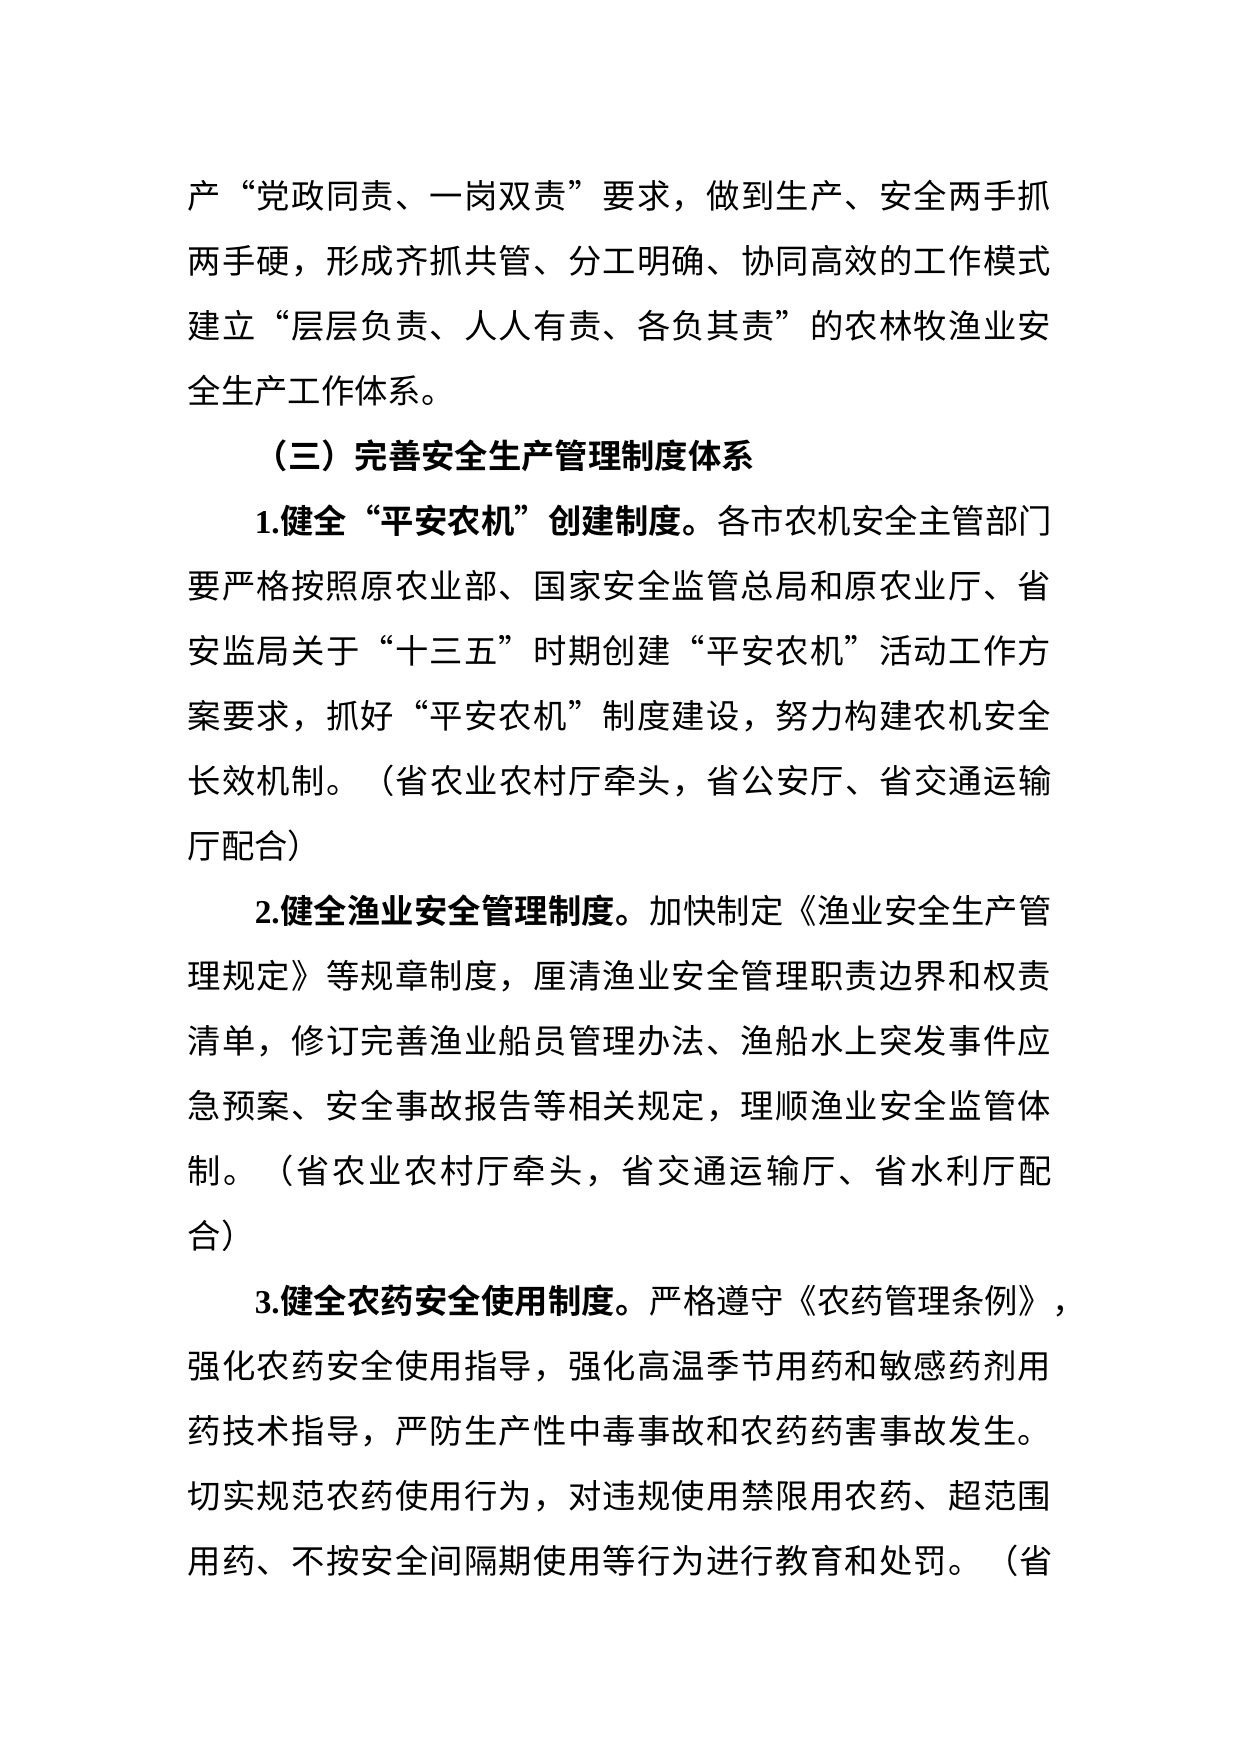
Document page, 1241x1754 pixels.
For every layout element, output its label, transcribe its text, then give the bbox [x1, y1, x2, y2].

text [187, 1267, 1053, 1592]
text 1.健全“平安农机”创建制度。各市农机安全主管部门要严格按照原农业部、国家安全监管总局和原农业厅、省安监局关于“十三五”时期创建“平安农机”活动工作方案要求，抓好“平安农机”制度建设，努力构建农机安全长效机制。（省农业农村厅牵头，省公安厅、省交通运输厅配合） [187, 487, 1053, 877]
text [187, 162, 1053, 422]
text 2.健全渔业安全管理制度。加快制定《渔业安全生产管理规定》等规章制度，厘清渔业安全管理职责边界和权责清单，修订完善渔业船员管理办法、渔船水上突发事件应急预案、安全事故报告等相关规定，理顺渔业安全监管体制。（省农业农村厅牵头，省交通运输厅、省水利厅配合） [187, 877, 1053, 1267]
text （三）完善安全生产管理制度体系 [187, 422, 1053, 487]
